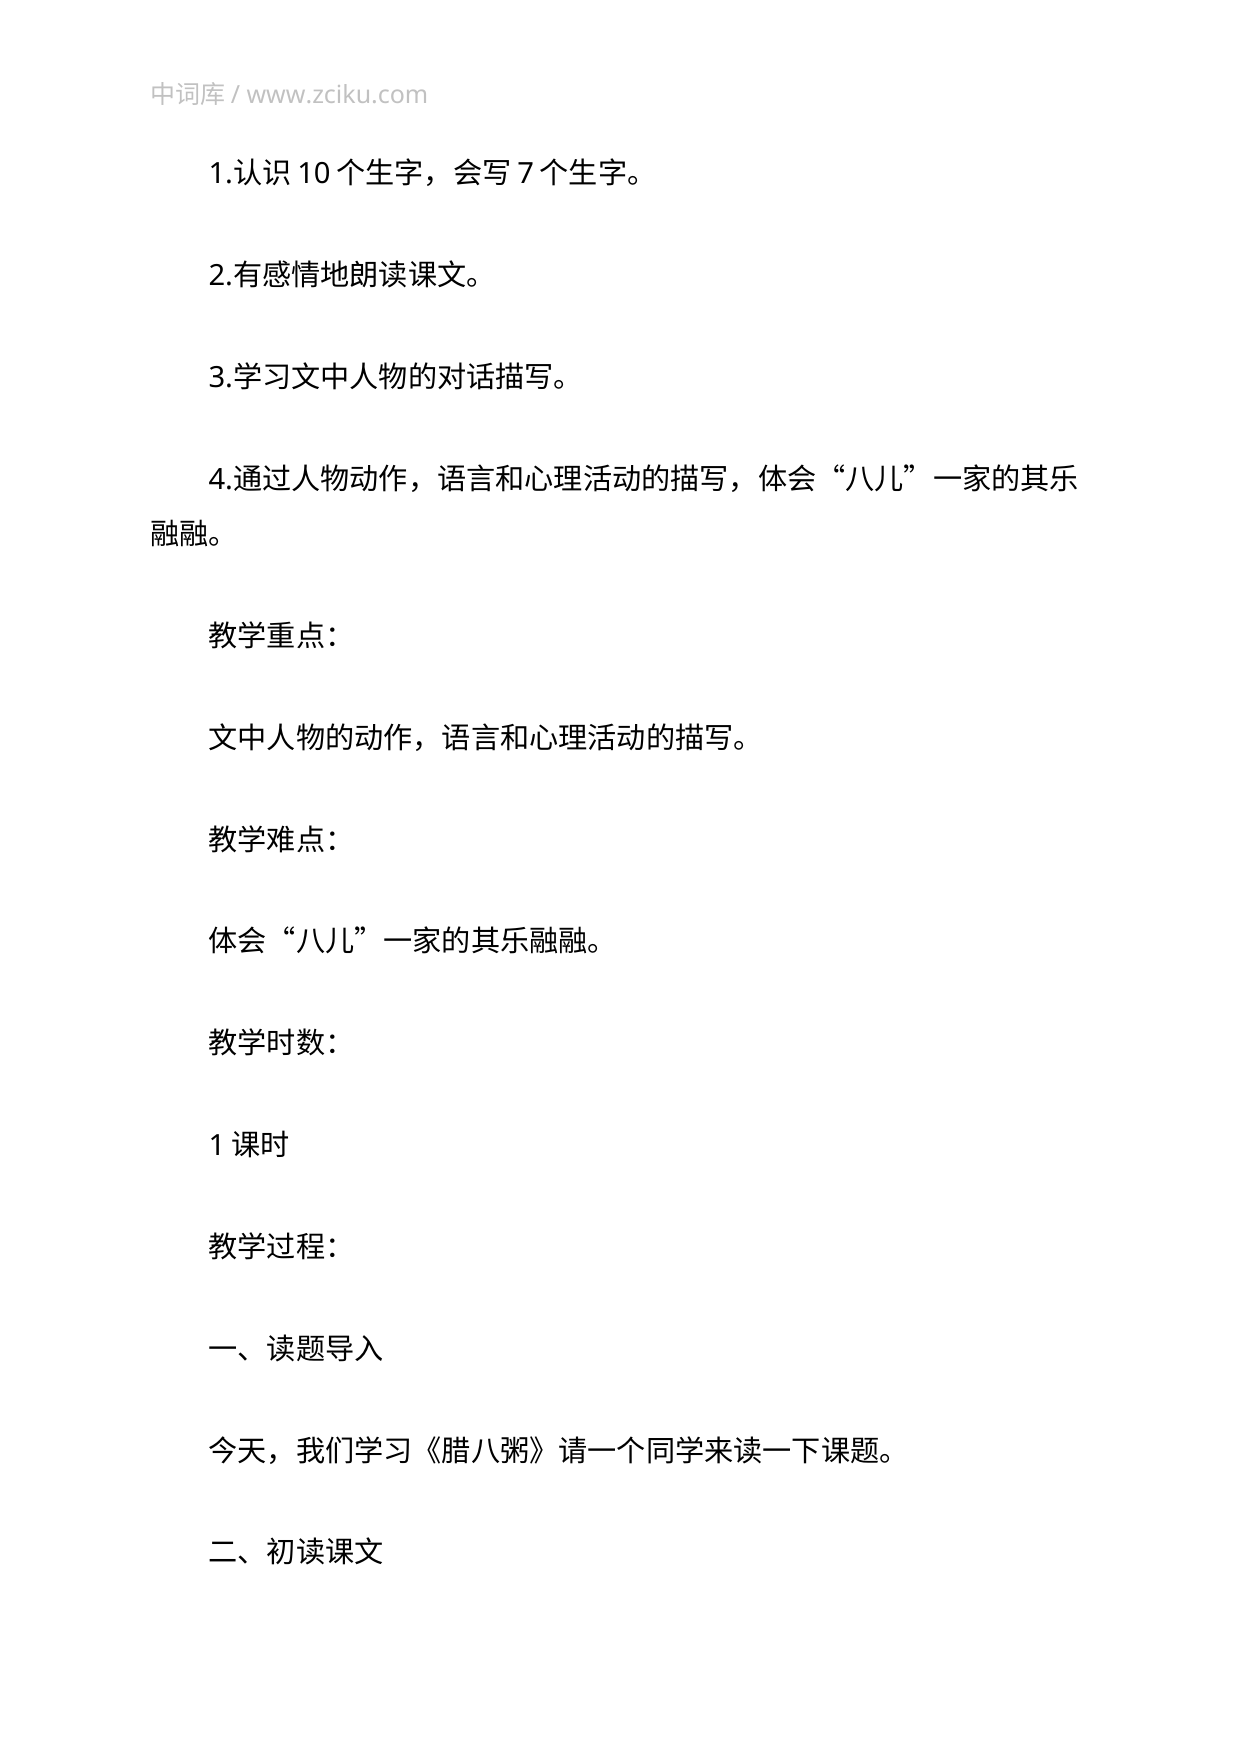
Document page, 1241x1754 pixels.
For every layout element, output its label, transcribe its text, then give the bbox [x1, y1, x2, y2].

text 今天，我们学习《腊八粥》请一个同学来读一下课题。 [150, 1427, 1090, 1469]
text 教学重点： [150, 613, 1090, 655]
text 教学过程： [150, 1223, 1090, 1266]
text 1.认识10个生字，会写7个生字。 [150, 150, 1090, 192]
text 4.通过人物动作，语言和心理活动的描写，体会“八儿”一家的其乐融融。 [150, 456, 1090, 553]
text 体会“八儿”一家的其乐融融。 [150, 918, 1090, 960]
text 文中人物的动作，语言和心理活动的描写。 [150, 714, 1090, 757]
text 1课时 [150, 1122, 1090, 1164]
text 一、读题导入 [150, 1325, 1090, 1368]
text 2.有感情地朗读课文。 [150, 252, 1090, 294]
text 教学难点： [150, 816, 1090, 858]
text 教学时数： [150, 1020, 1090, 1062]
text 二、初读课文 [150, 1529, 1090, 1571]
text 3.学习文中人物的对话描写。 [150, 354, 1090, 396]
